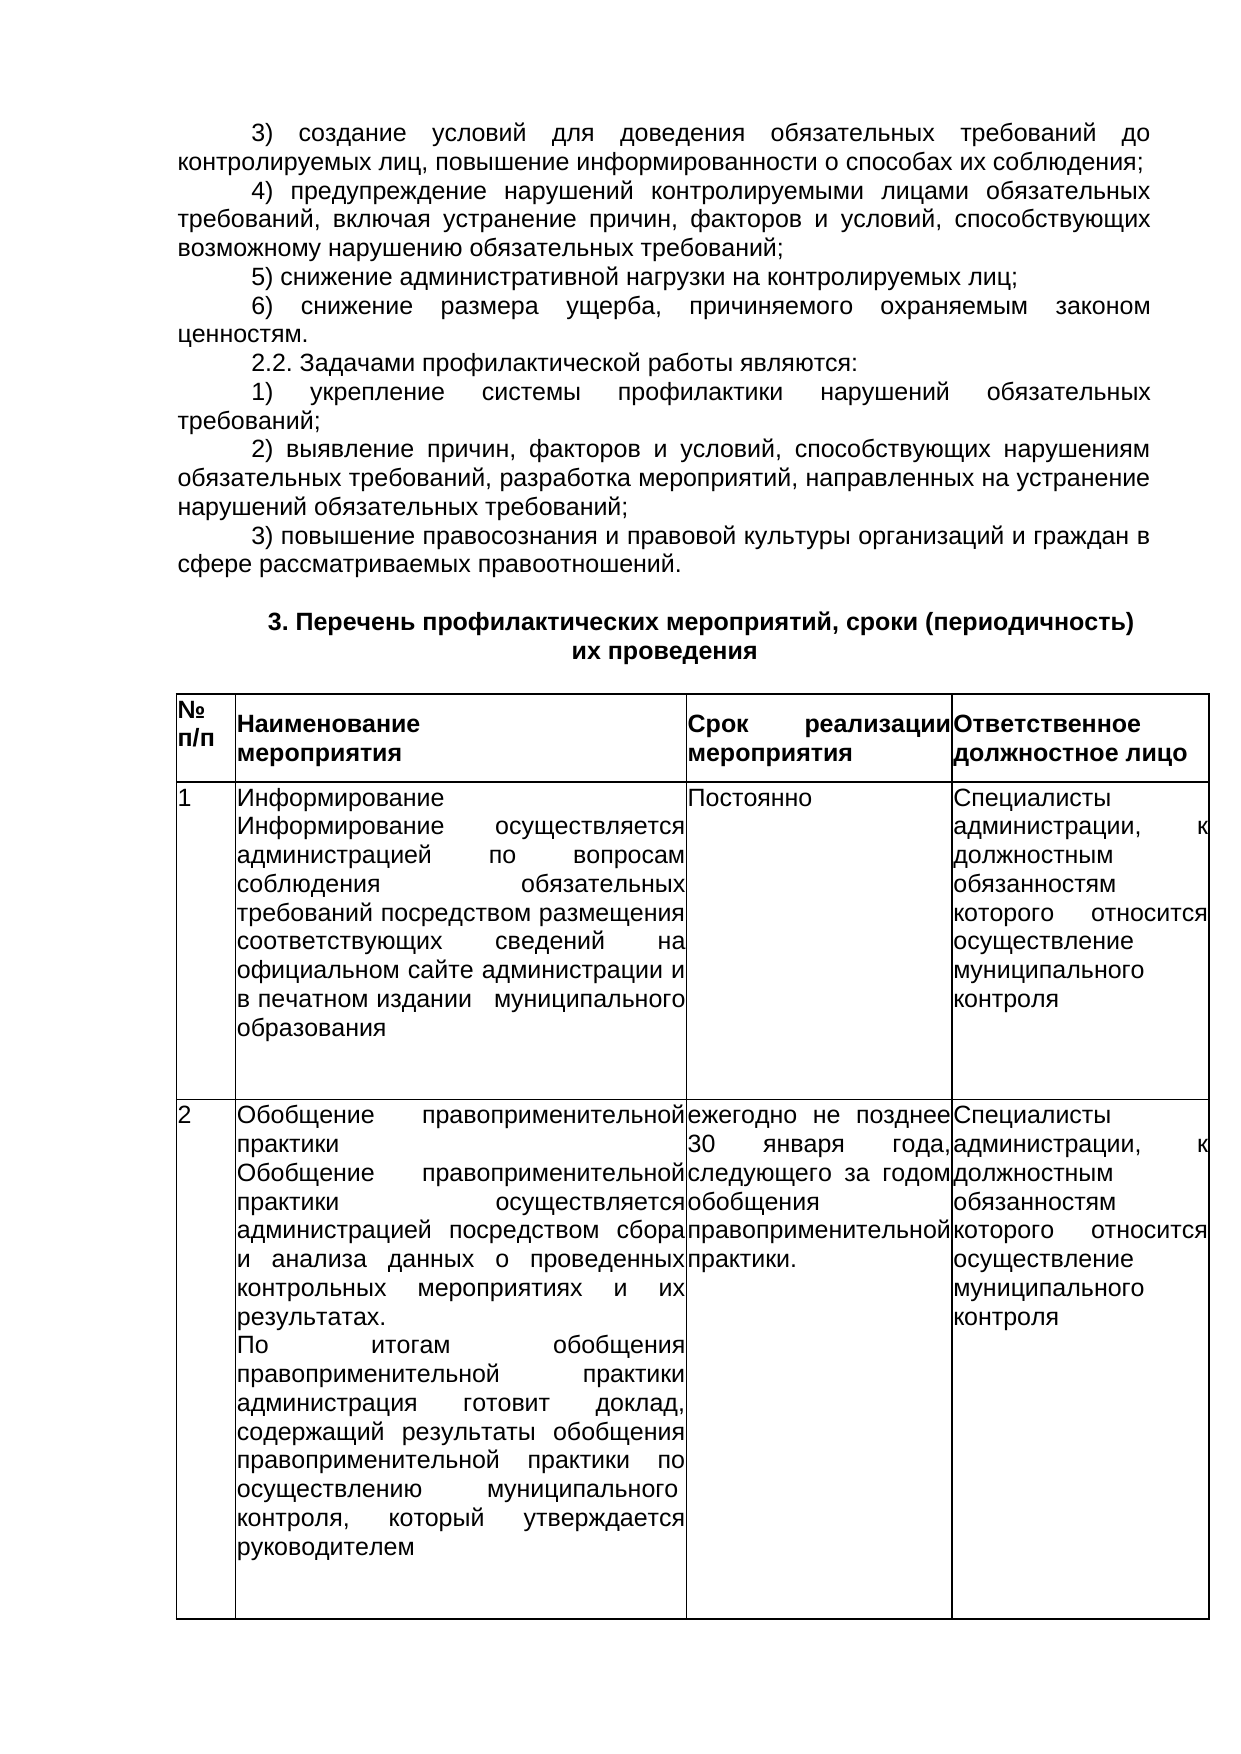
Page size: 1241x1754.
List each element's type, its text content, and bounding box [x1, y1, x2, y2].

table_header Наименование мероприятия [236, 695, 686, 781]
table_header Срок реализации мероприятия [687, 695, 951, 781]
text 2) выявление причин, факторов и условий, способствующих нарушениям обязательных требований, разработка мероприятий, направленных на устранение нарушений обязательных требований; [177, 434, 1152, 521]
text 3. Перечень профилактических мероприятий, сроки (периодичность) их проведения [177, 607, 1152, 664]
table_cell Специалисты администрации, к должностным обязанностям которого относится осуществление муниципального контроля [953, 783, 1208, 1099]
text 3) повышение правосознания и правовой культуры организаций и граждан в сфере рассматриваемых правоотношений. [177, 521, 1152, 578]
text 6) снижение размера ущерба, причиняемого охраняемым законом ценностям. [177, 291, 1152, 348]
text 1) укрепление системы профилактики нарушений обязательных требований; [177, 377, 1152, 434]
table_cell 1 [177, 783, 235, 1099]
table_cell 2 [177, 1100, 235, 1618]
text 4) предупреждение нарушений контролируемыми лицами обязательных требований, включая устранение причин, факторов и условий, способствующих возможному нарушению обязательных требований; [177, 176, 1152, 262]
table_cell Информирование Информирование осуществляется администрацией по вопросам соблюдения обязательных требований посредством размещения соответствующих сведений на официальном сайте администрации и в печатном издании муниципального образования [236, 783, 686, 1099]
table_cell Постоянно [687, 783, 951, 1099]
text 5) снижение административной нагрузки на контролируемых лиц; [177, 262, 1152, 291]
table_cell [953, 1100, 1208, 1618]
text 2.2. Задачами профилактической работы являются: [177, 348, 1152, 377]
table_header Ответственное должностное лицо [953, 695, 1208, 781]
table_cell ежегодно не позднее 30 января года, следующего за годом обобщения правоприменительной практики. [687, 1100, 951, 1618]
table_header № п/п [177, 695, 235, 781]
table_cell Обобщение правоприменительной практики Обобщение правоприменительной практики осуществляется администрацией посредством сбора и анализа данных о проведенных контрольных мероприятиях и их результатах. По итогам обобщения правоприменительной практики администрация готовит доклад, содержащий результаты обобщения правоприменительной практики по осуществлению муниципального контроля, который утверждается руководителем [236, 1100, 686, 1618]
text 3) создание условий для доведения обязательных требований до контролируемых лиц, повышение информированности о способах их соблюдения; [177, 118, 1152, 176]
